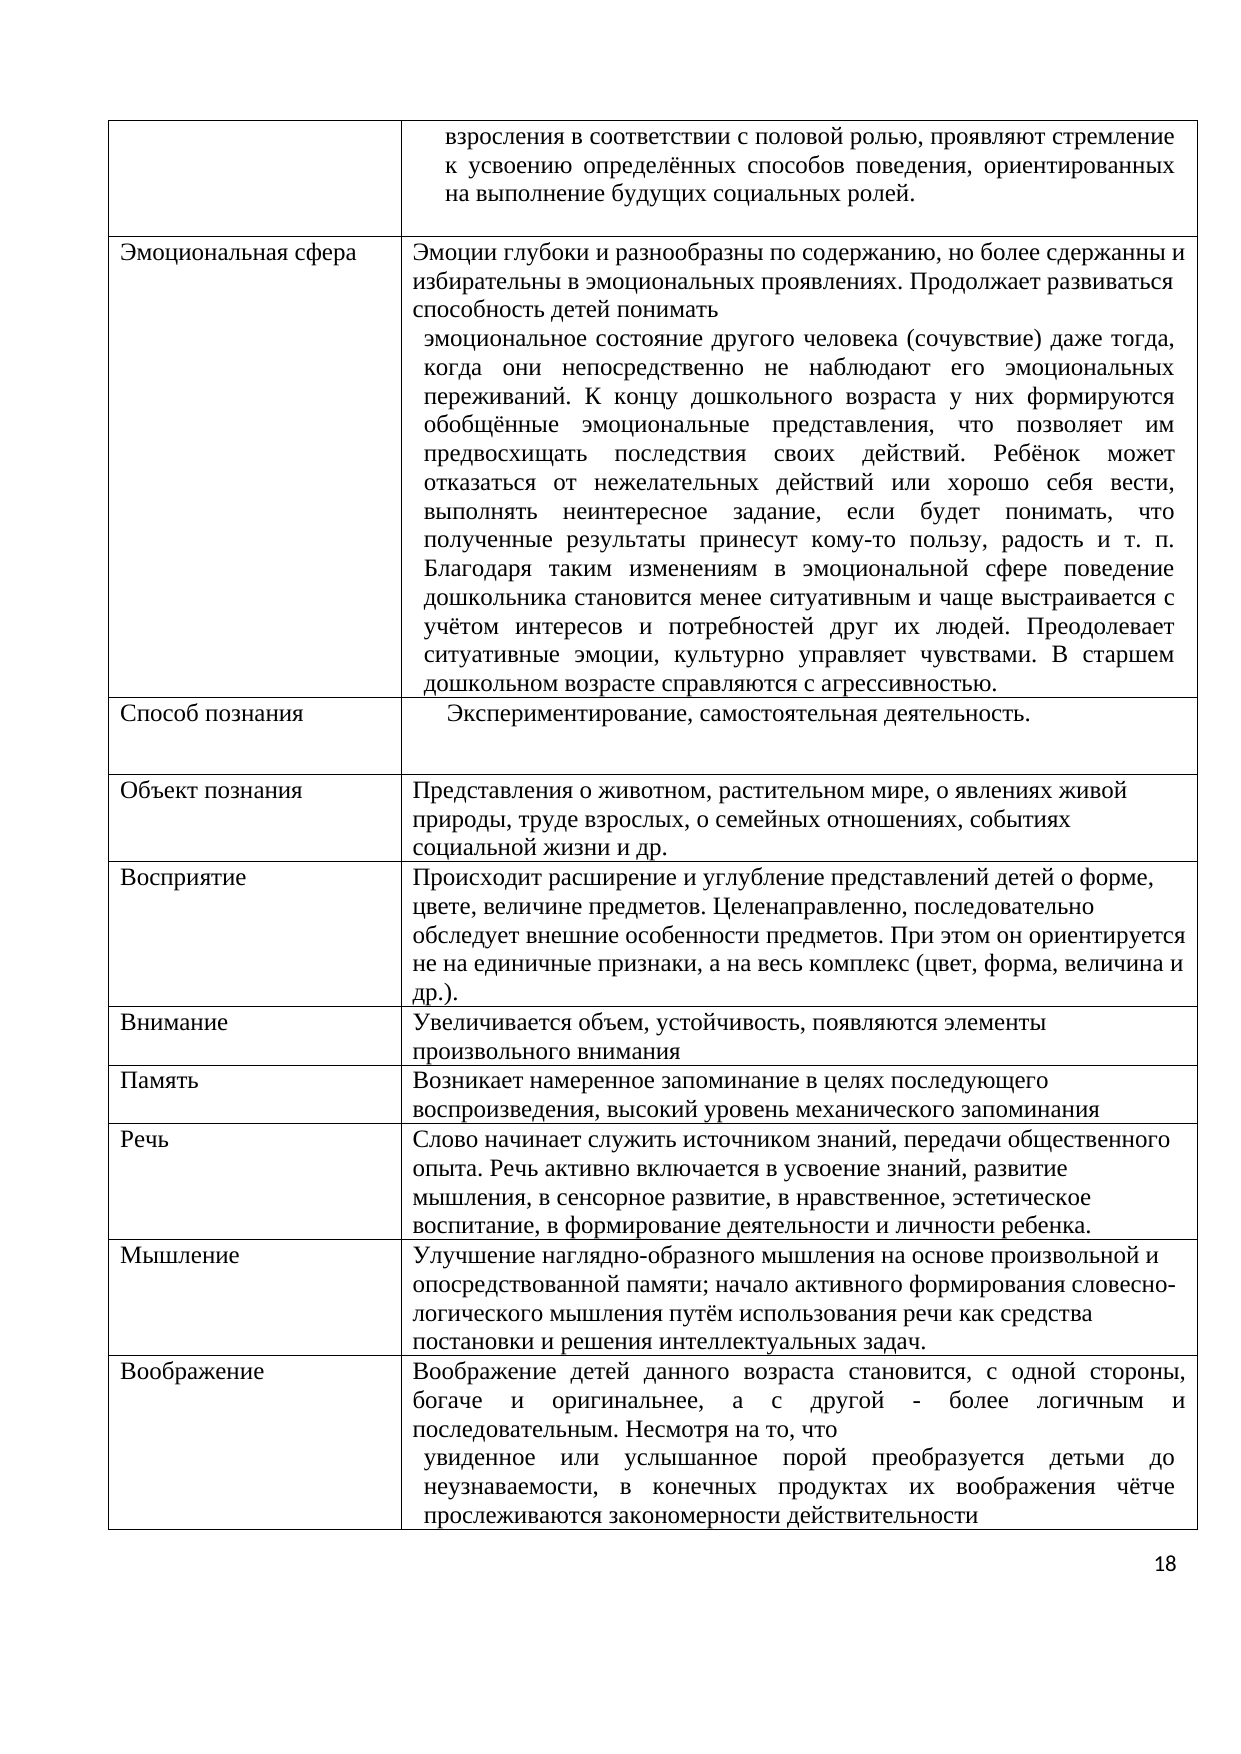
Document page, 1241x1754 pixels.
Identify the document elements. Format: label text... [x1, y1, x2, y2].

table_cell Способ познания [109, 698, 401, 774]
table_cell Происходит расширение и углубление представлений детей о форме, цвете, величине предметов. Целенаправленно, последовательно обследует внешние особенности предметов. При этом он ориентируется не на единичные признаки, а на весь комплекс (цвет, форма, величина и др.). [402, 862, 1197, 1006]
table_cell Объект познания [109, 775, 401, 861]
table_cell Эмоциональная сфера [109, 237, 401, 697]
table_cell Увеличивается объем, устойчивость, появляются элементы произвольного внимания [402, 1007, 1197, 1064]
table_cell [402, 698, 1197, 774]
table_cell Представления о животном, растительном мире, о явлениях живой природы, труде взрослых, о семейных отношениях, событиях социальной жизни и др. [402, 775, 1197, 861]
table_cell Слово начинает служить источником знаний, передачи общественного опыта. Речь активно включается в усвоение знаний, развитие мышления, в сенсорное развитие, в нравственное, эстетическое воспитание, в формирование деятельности и личности ребенка. [402, 1124, 1197, 1239]
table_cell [109, 121, 401, 236]
table_cell Речь [109, 1124, 401, 1239]
table_cell [402, 121, 1197, 236]
table_cell Внимание [109, 1007, 401, 1064]
table_cell Воображение [109, 1356, 401, 1529]
table_cell Эмоции глубоки и разнообразны по содержанию, но более сдержанны и избирательны в эмоциональных проявлениях. Продолжает развиваться способность детей понимать [402, 237, 1197, 697]
table_cell Воображение детей данного возраста становится, с одной стороны, богаче и оригинальнее, а с другой - более логичным и последовательным. Несмотря на то, что [402, 1356, 1197, 1529]
table_cell Возникает намеренное запоминание в целях последующего воспроизведения, высокий уровень механического запоминания [402, 1066, 1197, 1123]
table_cell Восприятие [109, 862, 401, 1006]
table_cell Память [109, 1066, 401, 1123]
table_cell Мышление [109, 1240, 401, 1355]
table_cell Улучшение наглядно-образного мышления на основе произвольной и опосредствованной памяти; начало активного формирования словесно-логического мышления путём использования речи как средства постановки и решения интеллектуальных задач. [402, 1240, 1197, 1355]
